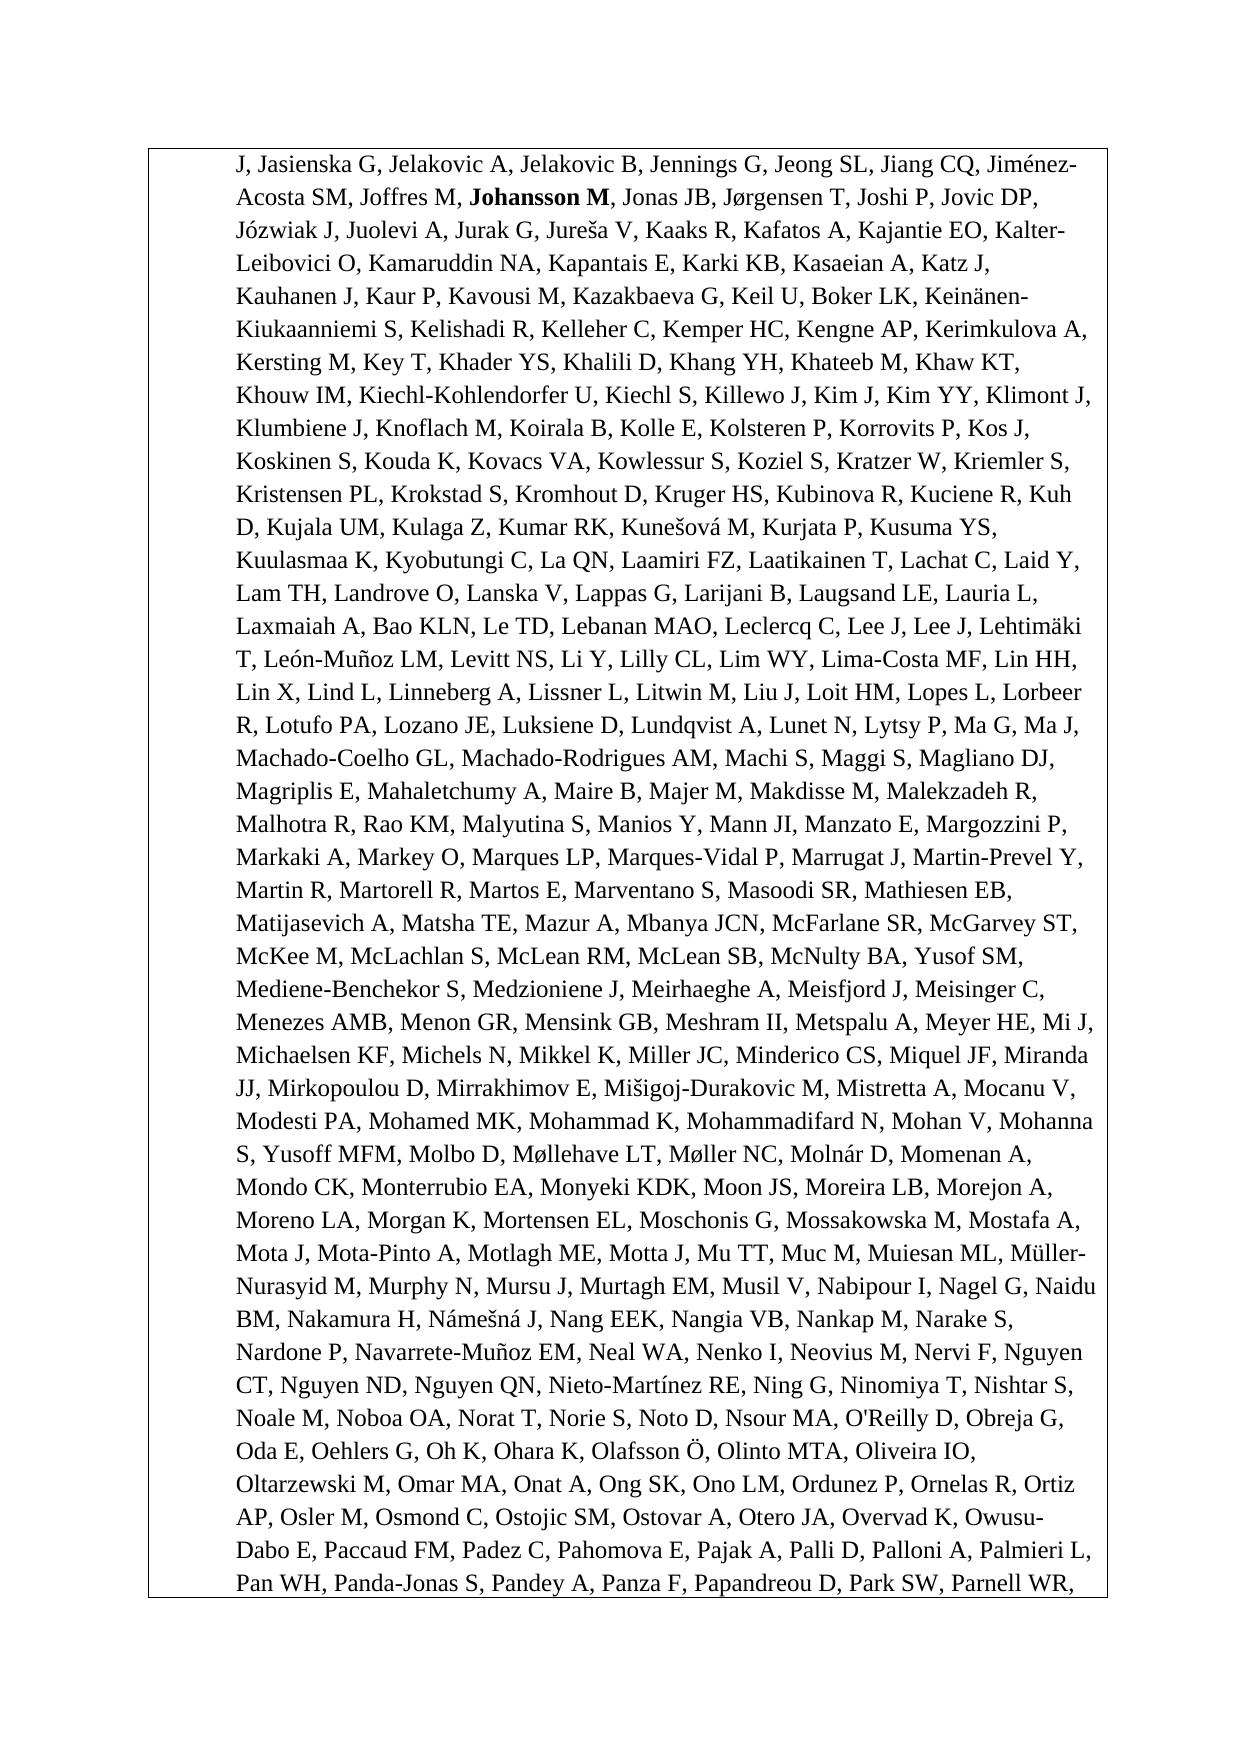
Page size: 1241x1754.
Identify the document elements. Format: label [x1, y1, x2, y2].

table_cell [149, 149, 1107, 1597]
